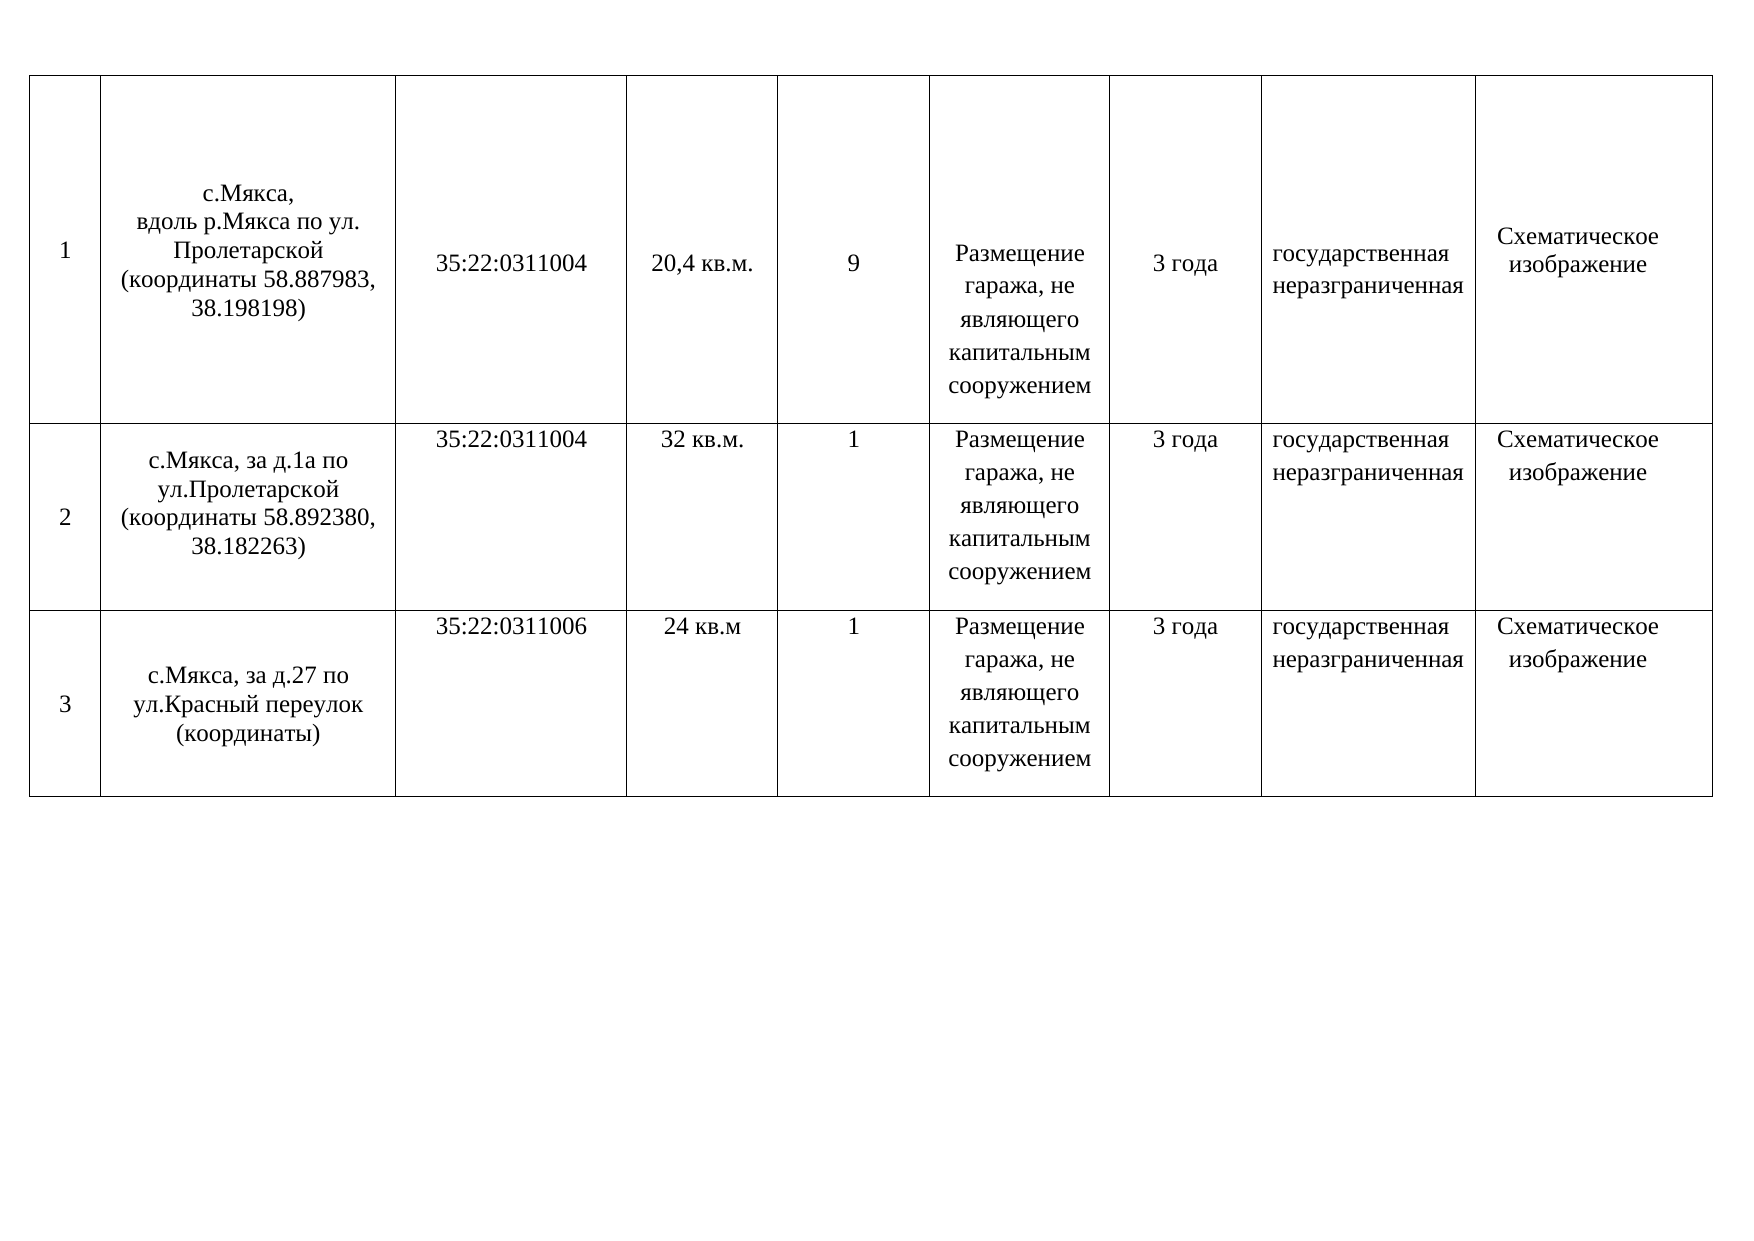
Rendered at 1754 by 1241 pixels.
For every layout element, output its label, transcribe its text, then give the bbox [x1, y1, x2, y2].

table_cell с.Мякса, за д.27 по ул.Красный переулок (координаты) [101, 611, 395, 796]
table_cell с.Мякса, вдоль р.Мякса по ул. Пролетарской (координаты 58.887983, 38.198198) [101, 76, 395, 423]
table_cell Схематическое изображение [1476, 424, 1712, 610]
table_cell Размещение гаража, не являющего капитальным сооружением [930, 424, 1109, 610]
table_cell 9 [778, 76, 929, 423]
table_cell Размещение гаража, не являющего капитальным сооружением [930, 76, 1109, 423]
table_cell 3 года [1110, 611, 1261, 796]
table_cell 1 [778, 424, 929, 610]
table_cell Схематическое изображение [1476, 76, 1712, 423]
table_cell Схематическое изображение [1476, 611, 1712, 796]
table_cell 35:22:0311004 [396, 424, 626, 610]
table_cell государственная неразграниченная [1262, 424, 1475, 610]
table_cell 1 [778, 611, 929, 796]
table_cell 3 года [1110, 76, 1261, 423]
table_cell государственная неразграниченная [1262, 611, 1475, 796]
table_cell государственная неразграниченная [1262, 76, 1475, 423]
table_cell 35:22:0311004 [396, 76, 626, 423]
table_cell 24 кв.м [627, 611, 777, 796]
table_cell 20,4 кв.м. [627, 76, 777, 423]
table_cell с.Мякса, за д.1а по ул.Пролетарской (координаты 58.892380, 38.182263) [101, 424, 395, 610]
table_cell 3 года [1110, 424, 1261, 610]
table_cell 32 кв.м. [627, 424, 777, 610]
table_cell 3 [30, 611, 100, 796]
table_cell 35:22:0311006 [396, 611, 626, 796]
table_cell Размещение гаража, не являющего капитальным сооружением [930, 611, 1109, 796]
table_cell 2 [30, 424, 100, 610]
table_cell 1 [30, 76, 100, 423]
